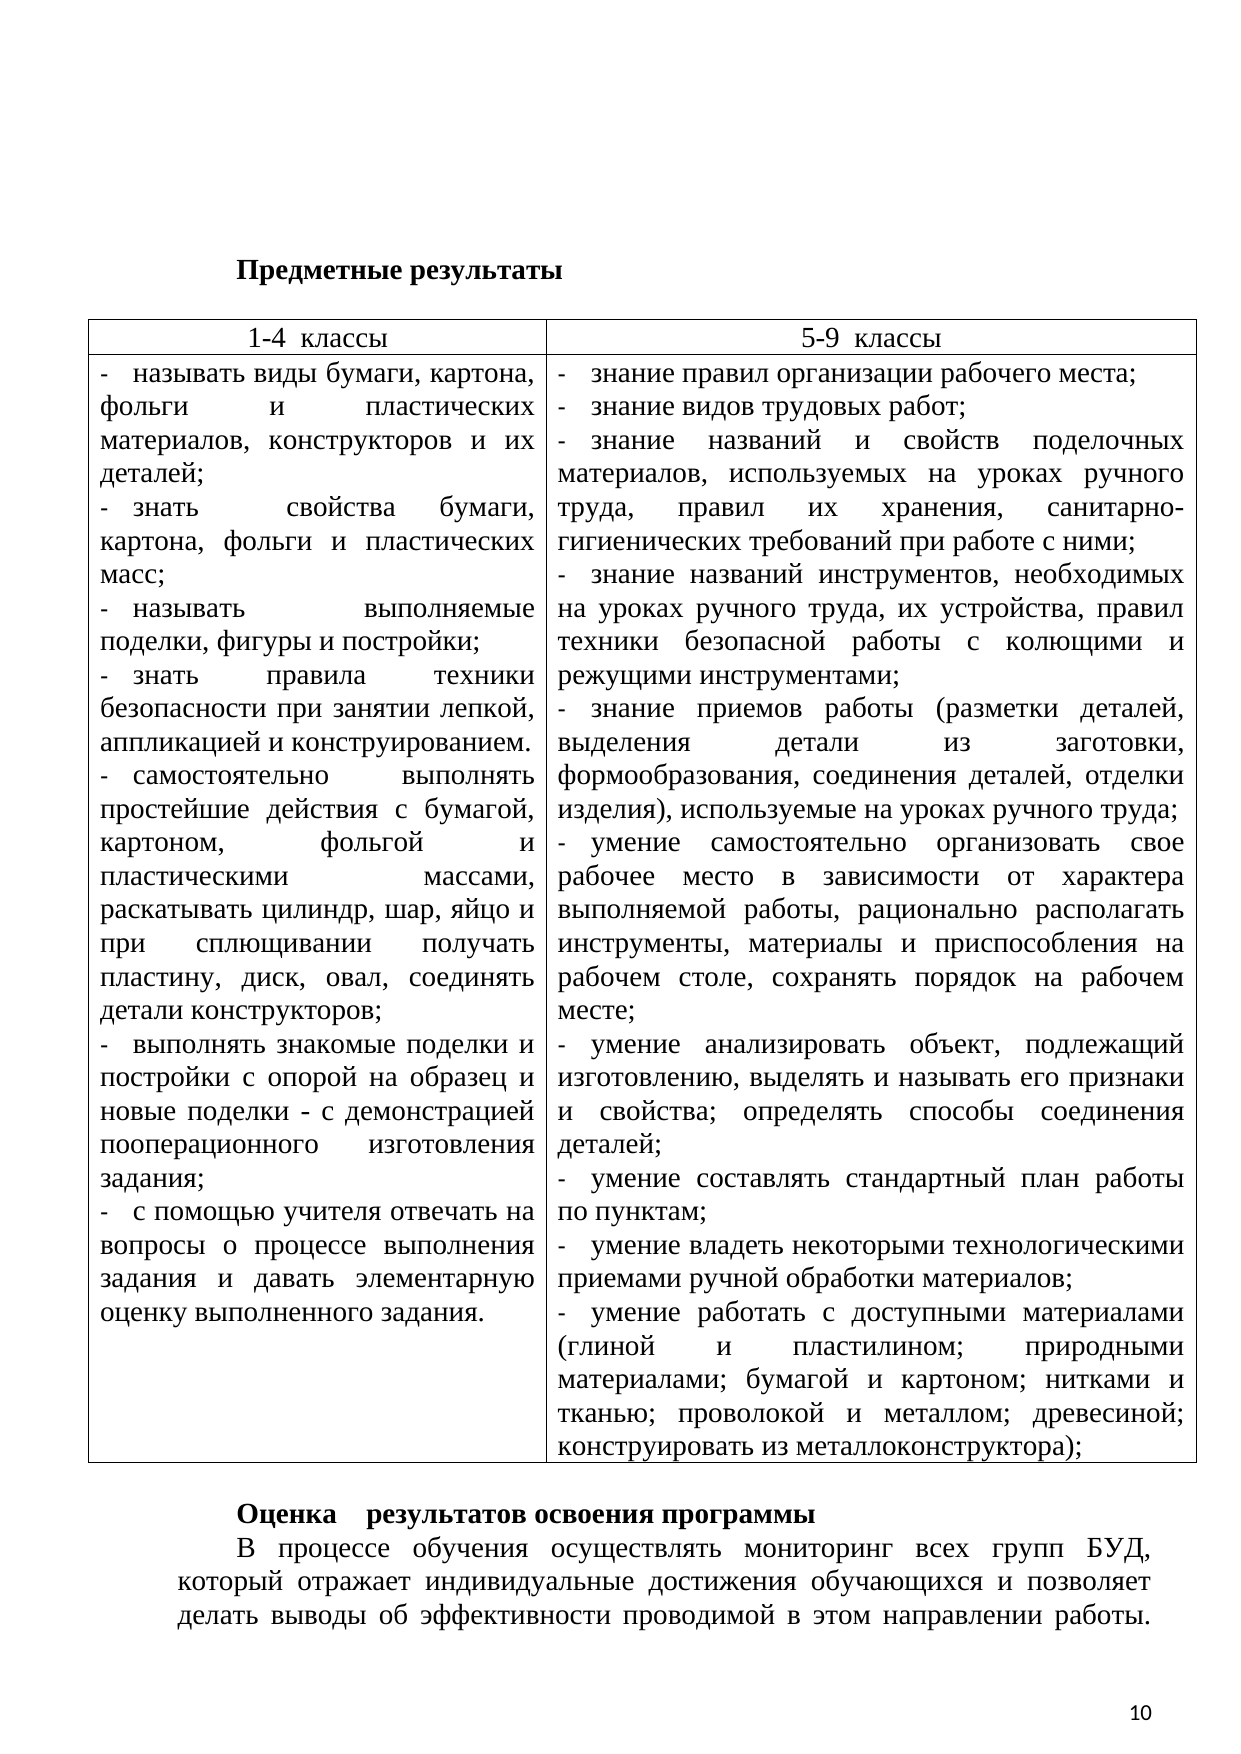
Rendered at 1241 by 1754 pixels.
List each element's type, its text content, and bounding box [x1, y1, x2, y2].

text Оценка результатов освоения программы [177, 1496, 1152, 1530]
table_cell знание правил организации рабочего места; знание видов трудовых работ; знание названий и свойств поделочных материалов, используемых на уроках ручного труда, правил их хранения, санитарно-гигиенических требований при работе с ними; знание названий инструментов, необходимых на уроках ручного труда, их устройства, правил техники безопасной работы с колющими и режущими инструментами; знание приемов работы (разметки деталей, выделения детали из заготовки, формообразования, соединения деталей, отделки изделия), используемые на уроках ручного труда; умение самостоятельно организовать свое рабочее место в зависимости от характера выполняемой работы, рационально располагать инструменты, материалы и приспособления на рабочем столе, сохранять порядок на рабочем месте; умение анализировать объект, подлежащий изготовлению, выделять и называть его признаки и свойства; определять способы соединения деталей; умение составлять стандартный план работы по пунктам; умение владеть некоторыми технологическими приемами ручной обработки материалов; умение работать с доступными материалами (глиной и пластилином; природными материалами; бумагой и картоном; нитками и тканью; проволокой и металлом; древесиной; конструировать из металлоконструктора); [547, 355, 1196, 1462]
text Предметные результаты [177, 252, 1152, 286]
table_header 5-9 классы [547, 320, 1196, 354]
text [177, 1530, 1152, 1631]
table_header 1-4 классы [89, 320, 546, 354]
table_cell называть виды бумаги, картона, фольги и пластических материалов, конструкторов и их деталей; знать свойства бумаги, картона, фольги и пластических масс; называть выполняемые поделки, фигуры и постройки; знать правила техники безопасности при занятии лепкой, аппликацией и конструированием. самостоятельно выполнять простейшие действия с бумагой, картоном, фольгой и пластическими массами, раскатывать цилиндр, шар, яйцо и при сплющивании получать пластину, диск, овал, соединять детали конструкторов; выполнять знакомые поделки и постройки с опорой на образец и новые поделки - с демонстрацией пооперационного изготовления задания; с помощью учителя отвечать на вопросы о процессе выполнения задания и давать элементарную оценку выполненного задания. [89, 355, 546, 1462]
